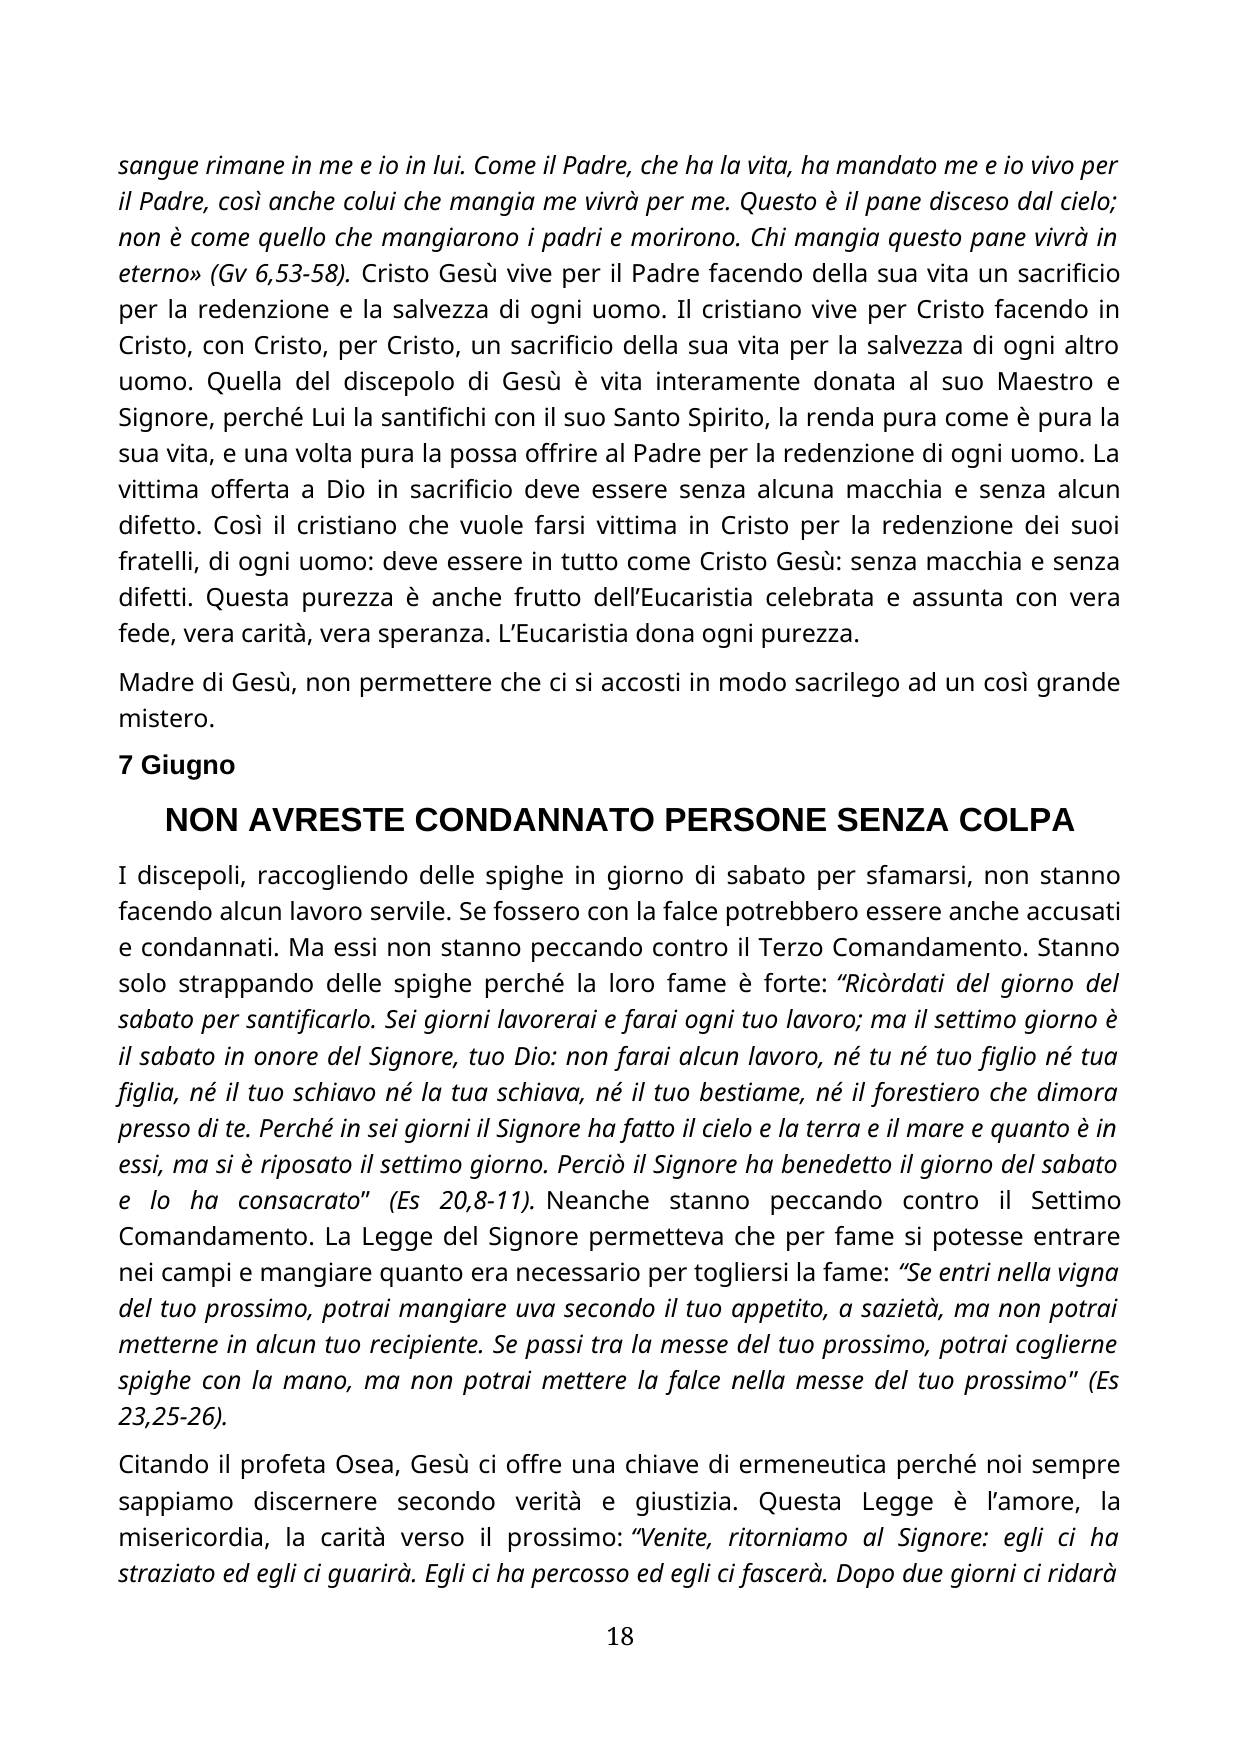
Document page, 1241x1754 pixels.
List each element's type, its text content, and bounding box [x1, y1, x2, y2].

subtitle NON AVRESTE CONDANNATO PERSONE SENZA COLPA [118, 800, 1122, 839]
subtitle 7 Giugno [118, 749, 1122, 781]
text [118, 1447, 1122, 1589]
text I discepoli, raccogliendo delle spighe in giorno di sabato per sfamarsi, non stanno facendo alcun lavoro servile. Se fossero con la falce potrebbero essere anche accusati e condannati. Ma essi non stanno peccando contro il Terzo Comandamento. Stanno solo strappando delle spighe perché la loro fame è forte: “Ricòrdati del giorno del sabato per santificarlo. Sei giorni lavorerai e farai ogni tuo lavoro; ma il settimo giorno è il sabato in onore del Signore, tuo Dio: non farai alcun lavoro, né tu né tuo figlio né tua figlia, né il tuo schiavo né la tua schiava, né il tuo bestiame, né il forestiero che dimora presso di te. Perché in sei giorni il Signore ha fatto il cielo e la terra e il mare e quanto è in essi, ma si è riposato il settimo giorno. Perciò il Signore ha benedetto il giorno del sabato e lo ha consacrato” (Es 20,8-11). Neanche stanno peccando contro il Settimo Comandamento. La Legge del Signore permetteva che per fame si potesse entrare nei campi e mangiare quanto era necessario per togliersi la fame: “Se entri nella vigna del tuo prossimo, potrai mangiare uva secondo il tuo appetito, a sazietà, ma non potrai metterne in alcun tuo recipiente. Se passi tra la messe del tuo prossimo, potrai coglierne spighe con la mano, ma non potrai mettere la falce nella messe del tuo prossimo” (Es 23,25-26). [118, 858, 1122, 1433]
text Madre di Gesù, non permettere che ci si accosti in modo sacrilego ad un così grande mistero. [118, 665, 1122, 735]
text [118, 148, 1122, 650]
